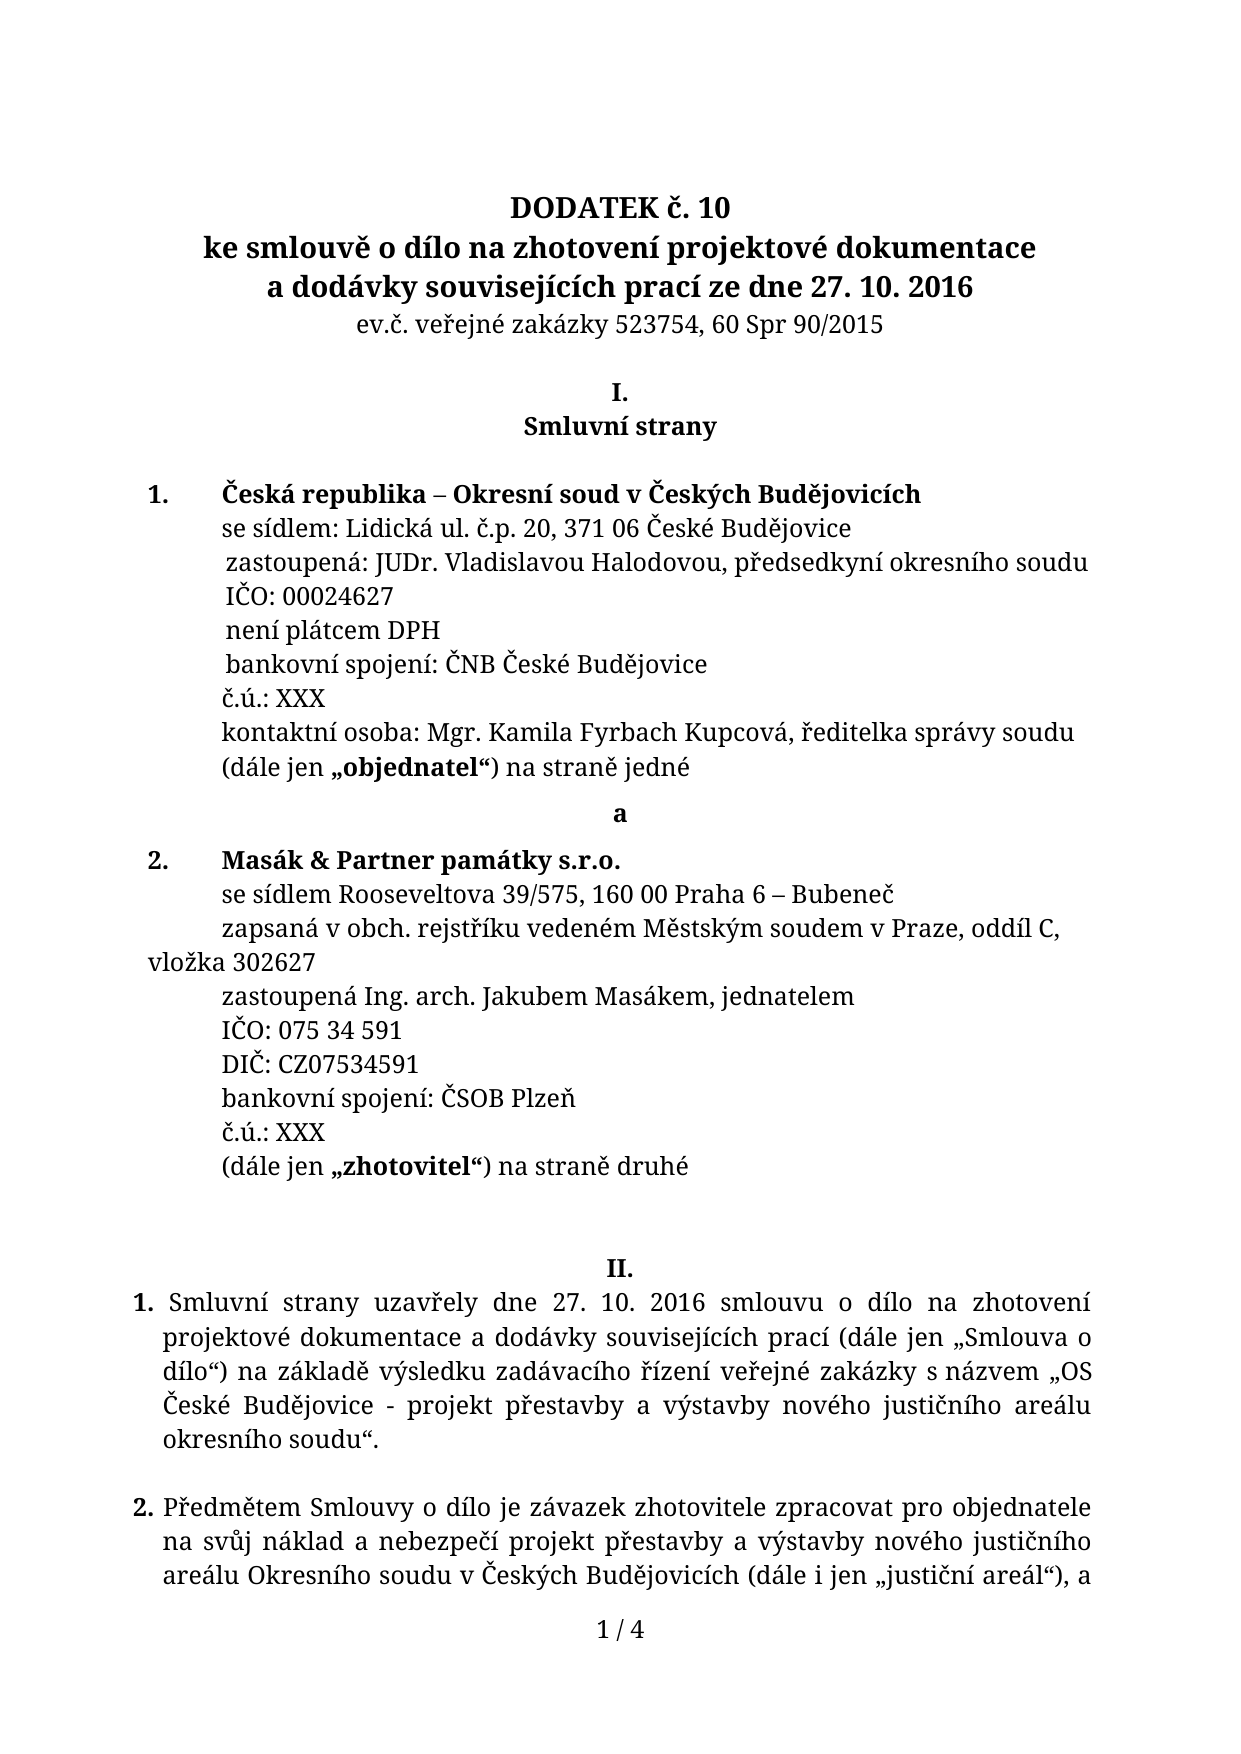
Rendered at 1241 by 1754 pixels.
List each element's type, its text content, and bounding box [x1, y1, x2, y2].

text DODATEK č. 10 [148, 187, 1093, 227]
text bankovní spojení: ČSOB Plzeň [148, 1081, 1093, 1115]
text se sídlem Rooseveltova 39/575, 160 00 Praha 6 – Bubeneč [148, 876, 1093, 910]
text IČO: 00024627 [148, 579, 1093, 613]
text bankovní spojení: ČNB České Budějovice [148, 647, 1093, 681]
text zastoupená Ing. arch. Jakubem Masákem, jednatelem [148, 978, 1093, 1013]
text Smluvní strany [148, 408, 1093, 443]
text č.ú.: XXX [148, 681, 1093, 715]
text II. [148, 1251, 1093, 1285]
text DIČ: CZ07534591 [148, 1047, 1093, 1081]
text není plátcem DPH [148, 613, 1093, 647]
text a [148, 796, 1093, 830]
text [133, 1489, 1093, 1592]
text zastoupená: JUDr. Vladislavou Halodovou, předsedkyní okresního soudu [148, 545, 1093, 579]
text a dodávky souvisejících prací ze dne 27. 10. 2016 [148, 267, 1093, 306]
text ev.č. veřejné zakázky 523754, 60 Spr 90/2015 [148, 306, 1093, 340]
text (dále jen „zhotovitel“) na straně druhé [148, 1149, 1093, 1183]
text č.ú.: XXX [148, 1115, 1093, 1149]
text 1. Smluvní strany uzavřely dne 27. 10. 2016 smlouvu o dílo na zhotovení projektové dokumentace a dodávky souvisejících prací (dále jen „Smlouva o dílo“) na základě výsledku zadávacího řízení veřejné zakázky s názvem „OS České Budějovice - projekt přestavby a výstavby nového justičního areálu okresního soudu“. [133, 1285, 1093, 1455]
text zapsaná v obch. rejstříku vedeném Městským soudem v Praze, oddíl C, vložka 302627 [148, 910, 1093, 978]
text I. [148, 374, 1093, 408]
text (dále jen „objednatel“) na straně jedné [148, 749, 1093, 783]
text se sídlem: Lidická ul. č.p. 20, 371 06 České Budějovice [148, 511, 1093, 545]
text ke smlouvě o dílo na zhotovení projektové dokumentace [148, 227, 1093, 267]
text IČO: 075 34 591 [148, 1013, 1093, 1047]
text 1. Česká republika – Okresní soud v Českých Budějovicích [148, 477, 1093, 511]
text kontaktní osoba: Mgr. Kamila Fyrbach Kupcová, ředitelka správy soudu [148, 715, 1093, 749]
text 2. Masák & Partner památky s.r.o. [148, 842, 1093, 876]
